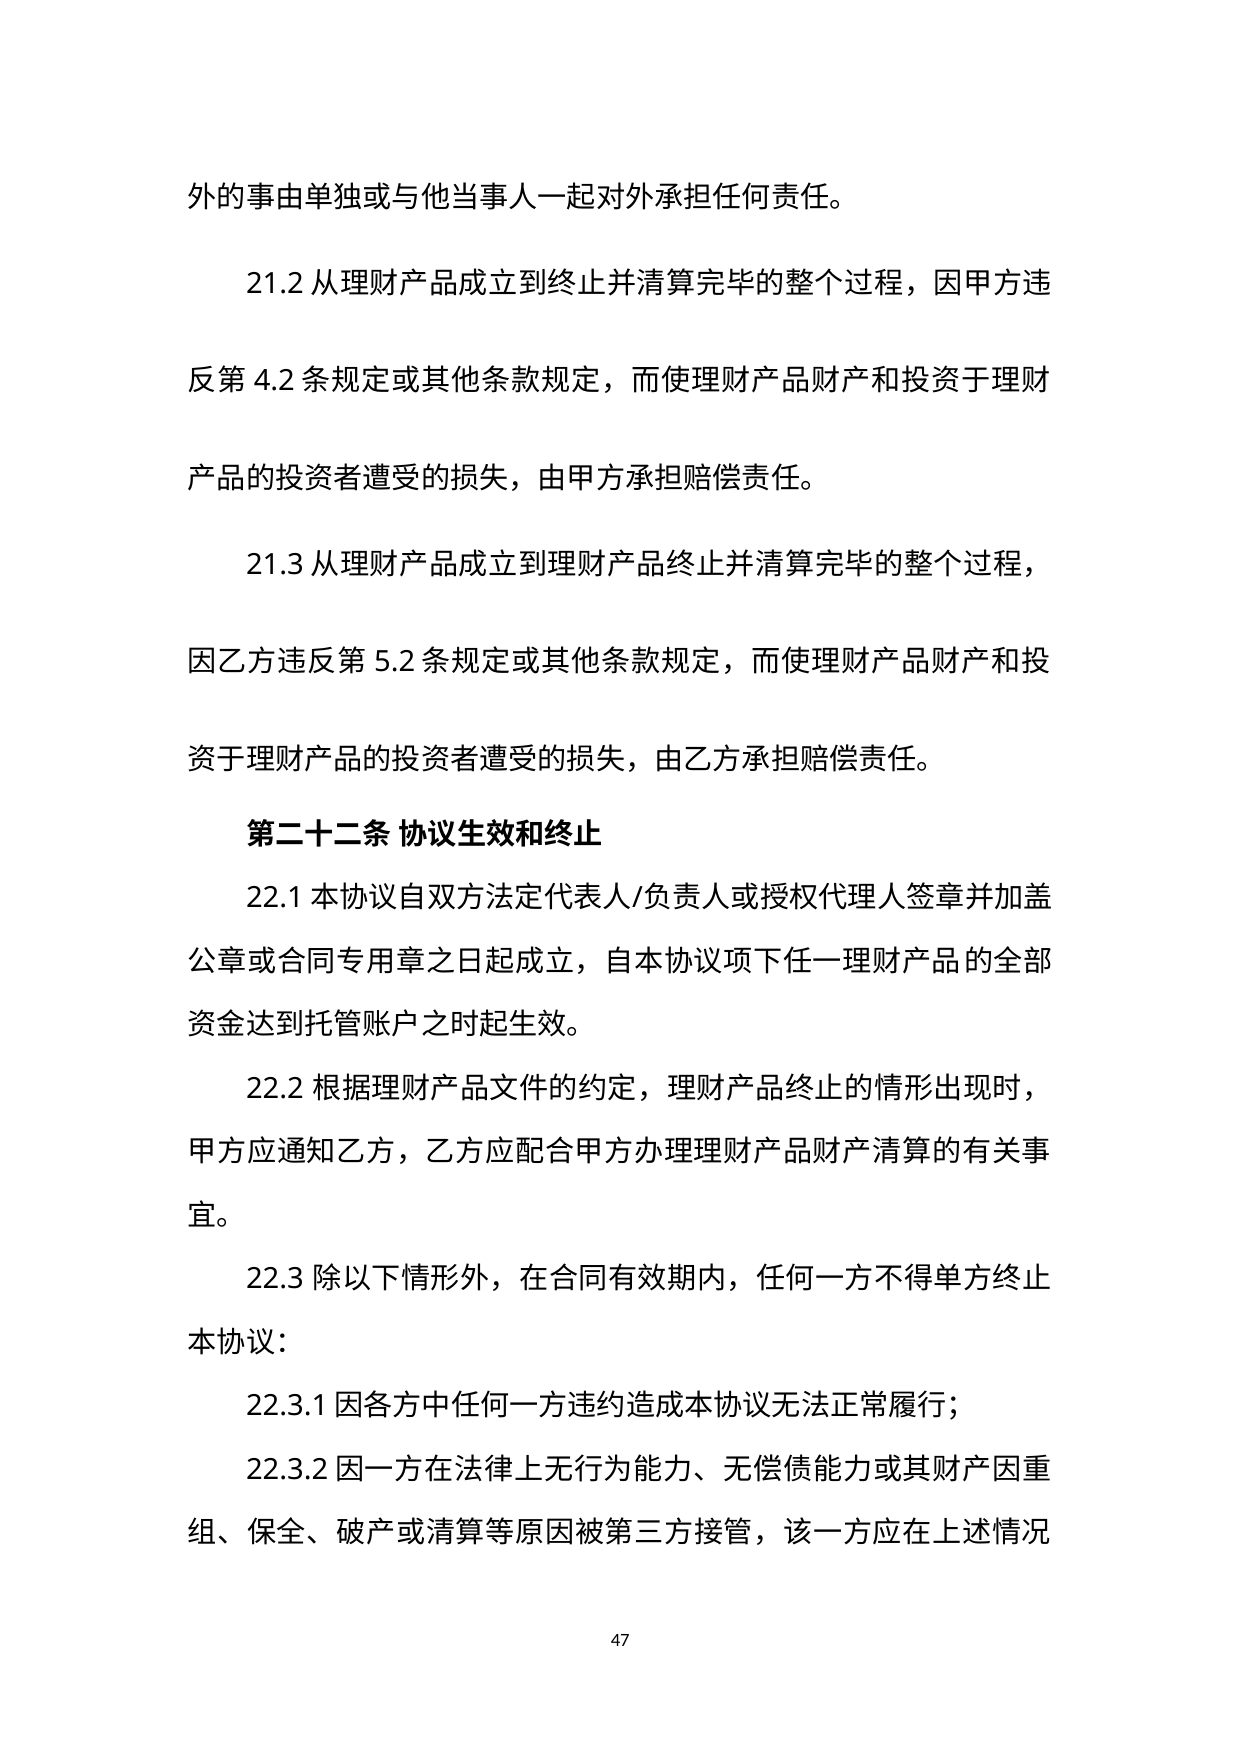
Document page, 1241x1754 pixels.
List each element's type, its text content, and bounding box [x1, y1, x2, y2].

text 22.2 根据理财产品文件的约定，理财产品终止的情形出现时，甲方应通知乙方，乙方应配合甲方办理理财产品财产清算的有关事宜。 [187, 1064, 1053, 1233]
text 21.2从理财产品成立到终止并清算完毕的整个过程，因甲方违反第4.2条规定或其他条款规定，而使理财产品财产和投资于理财产品的投资者遭受的损失，由甲方承担赔偿责任。 [187, 248, 1053, 508]
subtitle 第二十二条 协议生效和终止 [187, 810, 1053, 853]
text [187, 1445, 1053, 1551]
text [187, 162, 1053, 227]
text 22.3.1因各方中任何一方违约造成本协议无法正常履行； [187, 1382, 1053, 1424]
text 21.3从理财产品成立到理财产品终止并清算完毕的整个过程，因乙方违反第5.2条规定或其他条款规定，而使理财产品财产和投资于理财产品的投资者遭受的损失，由乙方承担赔偿责任。 [187, 529, 1053, 789]
text 22.3 除以下情形外，在合同有效期内，任何一方不得单方终止本协议： [187, 1255, 1053, 1361]
text 22.1本协议自双方法定代表人/负责人或授权代理人签章并加盖公章或合同专用章之日起成立，自本协议项下任一理财产品的全部资金达到托管账户之时起生效。 [187, 874, 1053, 1043]
